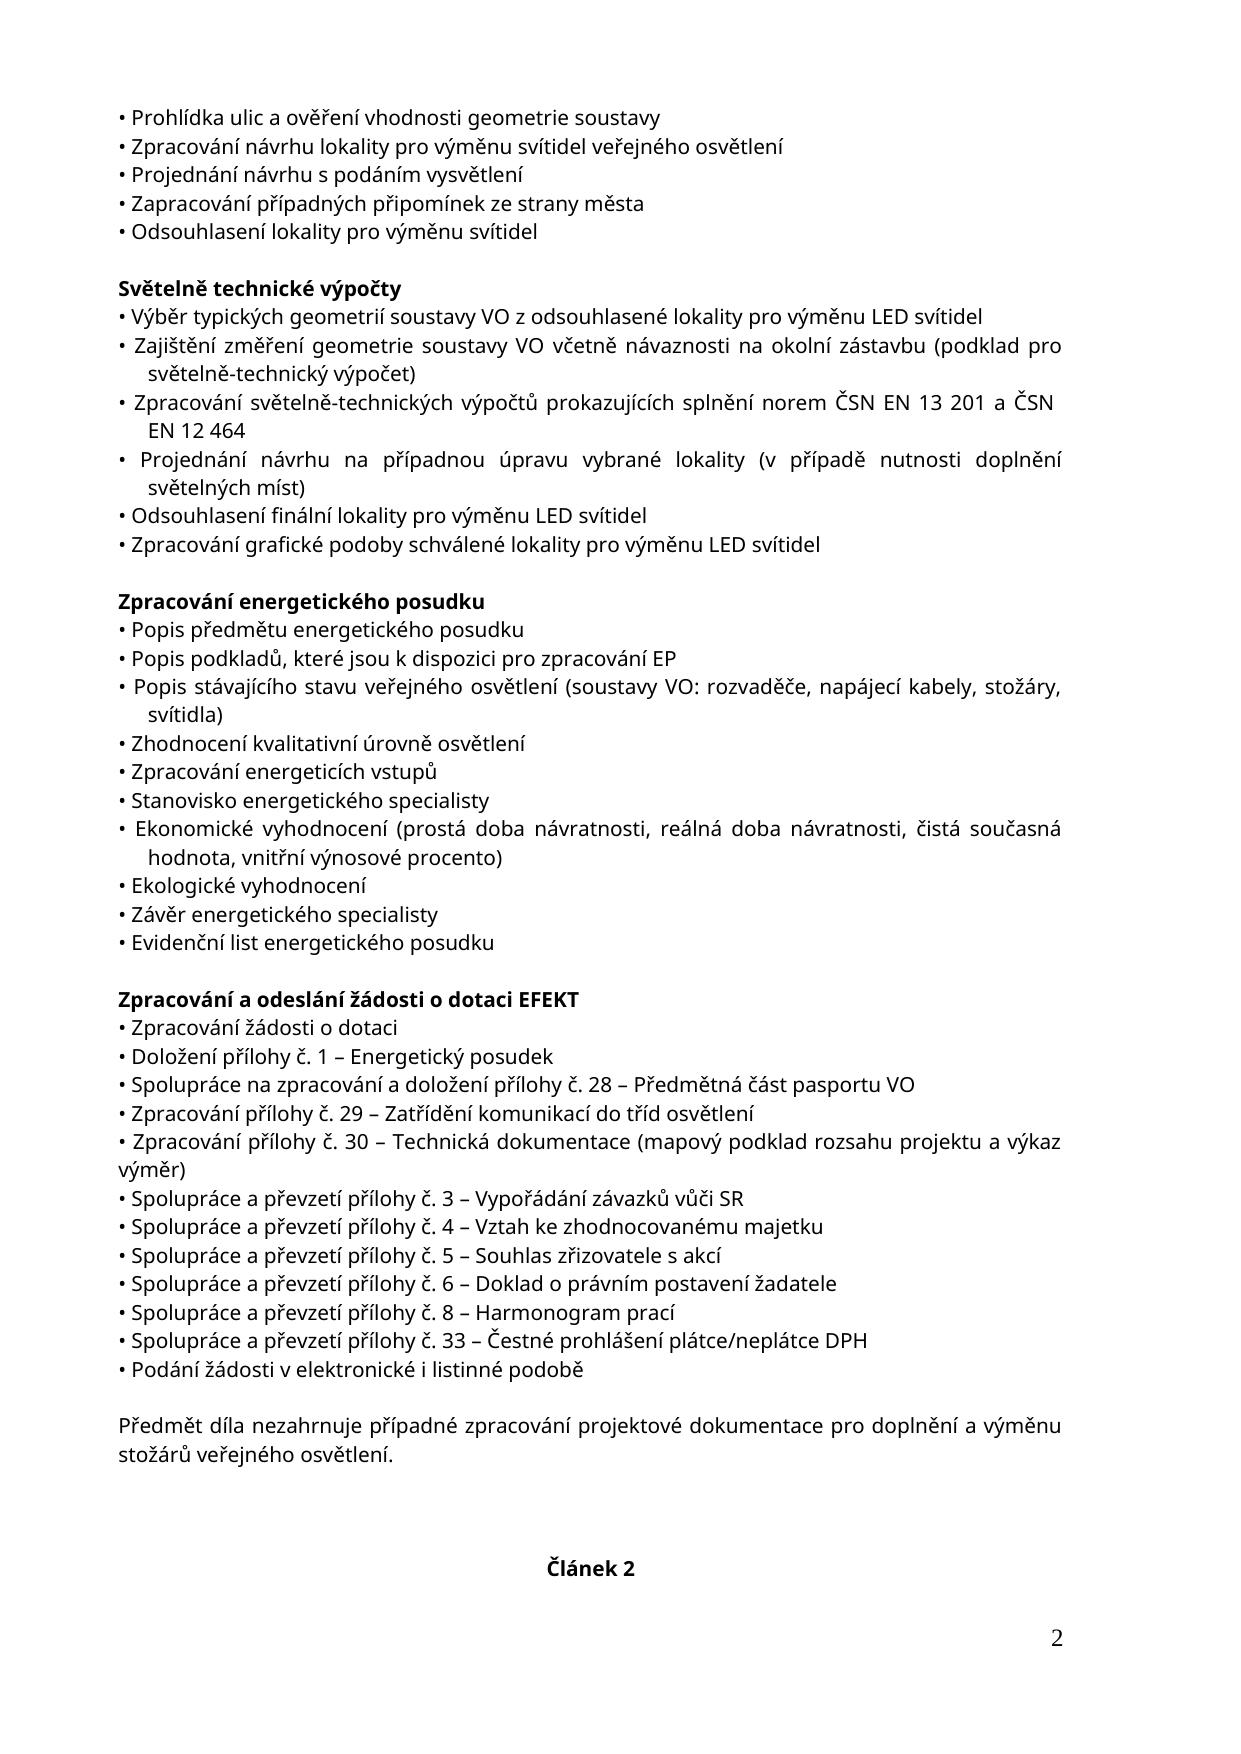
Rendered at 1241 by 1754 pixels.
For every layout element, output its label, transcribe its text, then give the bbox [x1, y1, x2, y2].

text • Stanovisko energetického specialisty [118, 786, 1063, 814]
text Světelně technické výpočty [118, 274, 1063, 302]
text • Evidenční list energetického posudku [118, 928, 1063, 957]
text • Projednání návrhu s podáním vysvětlení [118, 160, 1063, 189]
text • Zpracování světelně-technických výpočtů prokazujících splnění norem ČSN EN 13 201 a ČSN EN 12 464 [118, 388, 1063, 445]
text • Odsouhlasení finální lokality pro výměnu LED svítidel [118, 502, 1063, 530]
text • Spolupráce a převzetí přílohy č. 33 – Čestné prohlášení plátce/neplátce DPH [118, 1326, 1063, 1355]
text • Popis předmětu energetického posudku [118, 615, 1063, 644]
text • Zpracování přílohy č. 29 – Zatřídění komunikací do tříd osvětlení [118, 1099, 1063, 1127]
text • Spolupráce a převzetí přílohy č. 3 – Vypořádání závazků vůči SR [118, 1184, 1063, 1212]
text • Zapracování případných připomínek ze strany města [118, 189, 1063, 217]
text Článek 2 [118, 1554, 1063, 1582]
text Zpracování energetického posudku [118, 587, 1063, 615]
text • Zpracování přílohy č. 30 – Technická dokumentace (mapový podklad rozsahu projektu a výkaz výměr) [118, 1127, 1063, 1184]
text • Výběr typických geometrií soustavy VO z odsouhlasené lokality pro výměnu LED svítidel [118, 302, 1063, 331]
text • Spolupráce a převzetí přílohy č. 5 – Souhlas zřizovatele s akcí [118, 1241, 1063, 1269]
text • Zpracování návrhu lokality pro výměnu svítidel veřejného osvětlení [118, 132, 1063, 160]
text • Popis podkladů, které jsou k dispozici pro zpracování EP [118, 644, 1063, 672]
text • Zpracování grafické podoby schválené lokality pro výměnu LED svítidel [118, 530, 1063, 558]
text • Zajištění změření geometrie soustavy VO včetně návaznosti na okolní zástavbu (podklad pro světelně-technický výpočet) [118, 331, 1063, 388]
text • Zhodnocení kvalitativní úrovně osvětlení [118, 729, 1063, 757]
text • Zpracování žádosti o dotaci [118, 1013, 1063, 1042]
text • Ekologické vyhodnocení [118, 871, 1063, 900]
text • Projednání návrhu na případnou úpravu vybrané lokality (v případě nutnosti doplnění světelných míst) [118, 445, 1063, 502]
text • Spolupráce a převzetí přílohy č. 8 – Harmonogram prací [118, 1298, 1063, 1326]
text Zpracování a odeslání žádosti o dotaci EFEKT [118, 985, 1063, 1013]
text • Spolupráce a převzetí přílohy č. 4 – Vztah ke zhodnocovanému majetku [118, 1212, 1063, 1241]
text • Ekonomické vyhodnocení (prostá doba návratnosti, reálná doba návratnosti, čistá současná hodnota, vnitřní výnosové procento) [118, 814, 1063, 871]
text • Popis stávajícího stavu veřejného osvětlení (soustavy VO: rozvaděče, napájecí kabely, stožáry, svítidla) [118, 672, 1063, 729]
text • Prohlídka ulic a ověření vhodnosti geometrie soustavy [118, 103, 1063, 132]
text • Zpracování energeticích vstupů [118, 757, 1063, 786]
text • Spolupráce na zpracování a doložení přílohy č. 28 – Předmětná část pasportu VO [118, 1070, 1063, 1099]
text • Podání žádosti v elektronické i listinné podobě [118, 1355, 1063, 1383]
text • Doložení přílohy č. 1 – Energetický posudek [118, 1042, 1063, 1070]
text • Spolupráce a převzetí přílohy č. 6 – Doklad o právním postavení žadatele [118, 1269, 1063, 1298]
text • Závěr energetického specialisty [118, 900, 1063, 928]
text • Odsouhlasení lokality pro výměnu svítidel [118, 217, 1063, 246]
text Předmět díla nezahrnuje případné zpracování projektové dokumentace pro doplnění a výměnu stožárů veřejného osvětlení. [118, 1412, 1063, 1468]
